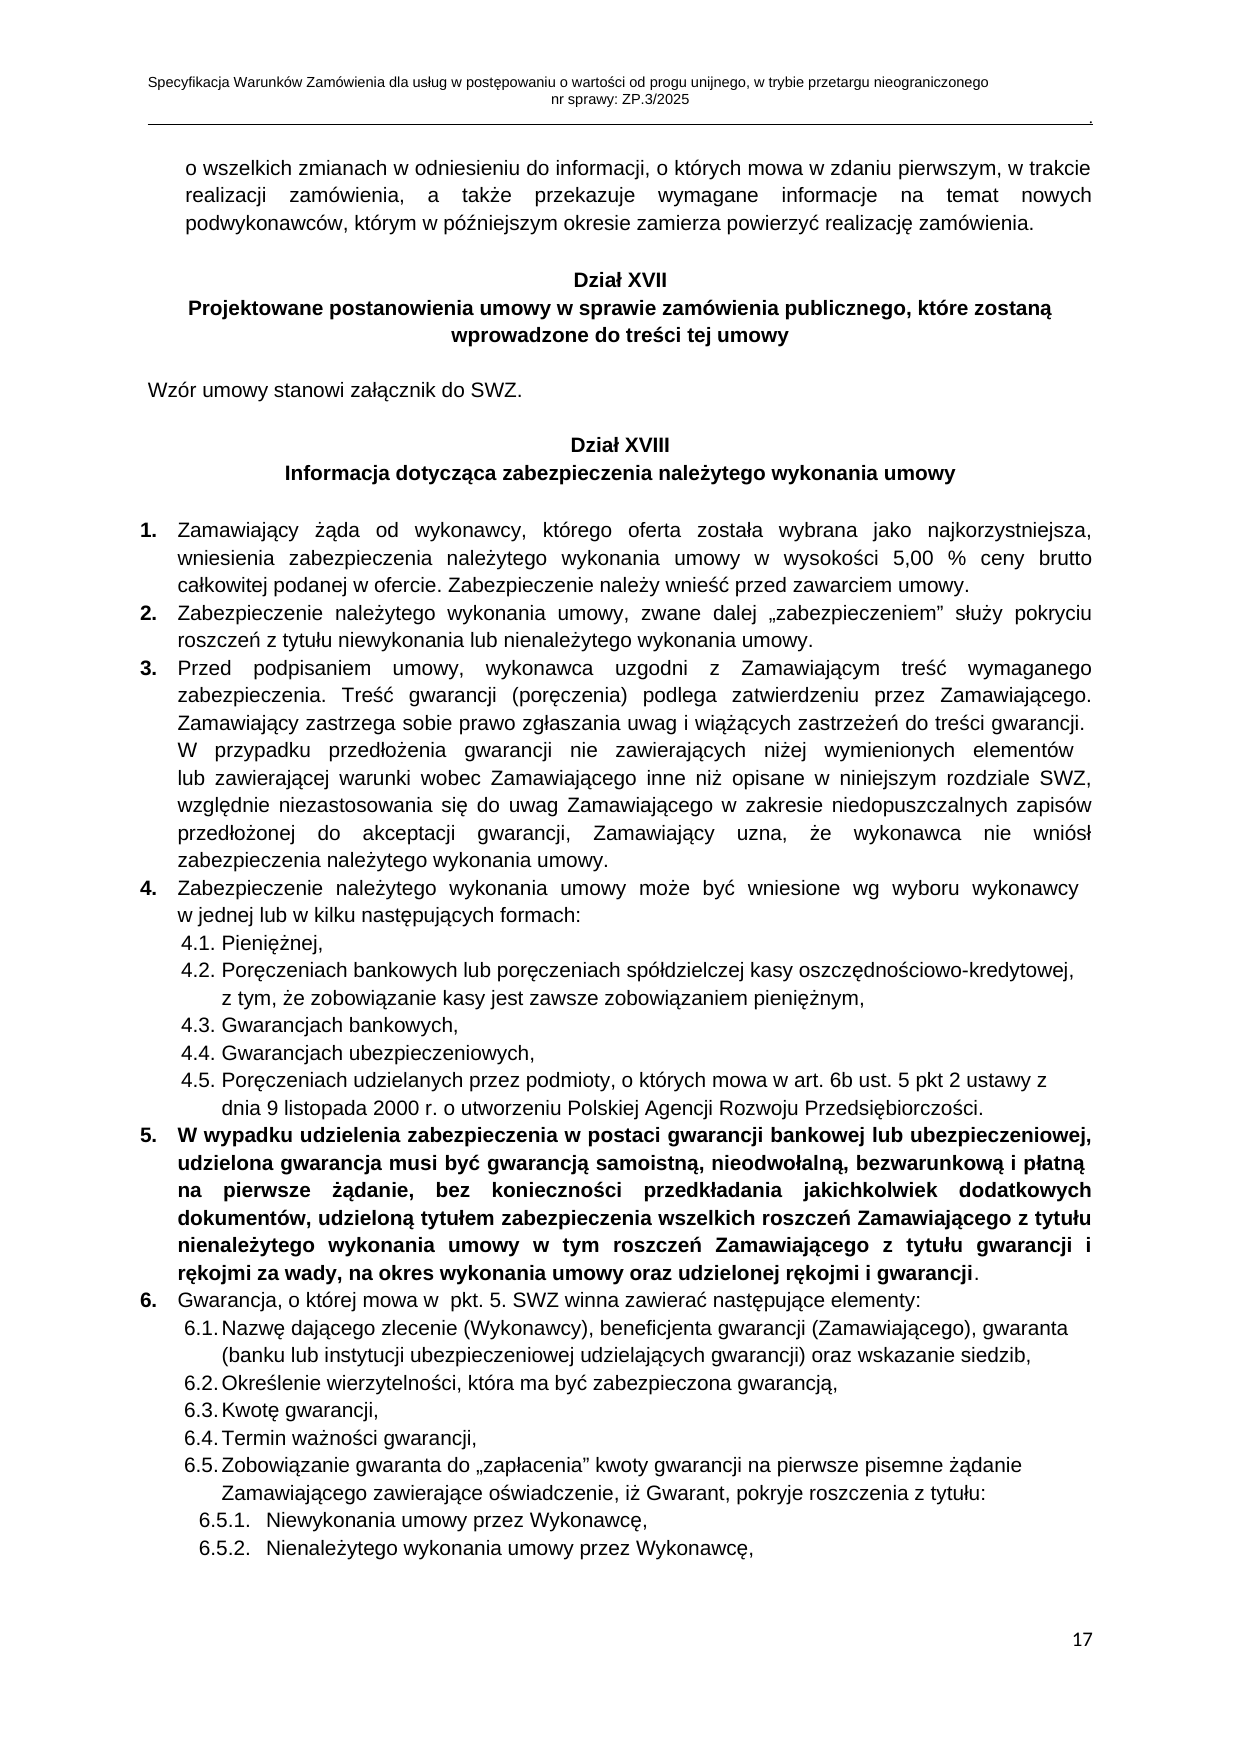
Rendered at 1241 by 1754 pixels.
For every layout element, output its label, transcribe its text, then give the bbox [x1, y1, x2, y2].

list Pieniężnej, [181, 931, 1093, 955]
text Wzór umowy stanowi załącznik do SWZ. [148, 378, 1093, 402]
list Gwarancja, o której mowa w pkt. 5. SWZ winna zawierać następujące elementy: [140, 1288, 1093, 1312]
text Dział XVII [148, 268, 1093, 292]
list Określenie wierzytelności, która ma być zabezpieczona gwarancją, [184, 1371, 1093, 1395]
list Informacja dotycząca zabezpieczenia należytego wykonania umowy [148, 461, 1093, 484]
list Niewykonania umowy przez Wykonawcę, [199, 1508, 1093, 1532]
list Gwarancjach bankowych, [181, 1013, 1093, 1037]
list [148, 155, 1093, 234]
list Poręczeniach udzielanych przez podmioty, o których mowa w art. 6b ust. 5 pkt 2 ustawy z dnia 9 listopada 2000 r. o utworzeniu Polskiej Agencji Rozwoju Przedsiębiorczości. [181, 1068, 1093, 1120]
list Kwotę gwarancji, [184, 1398, 1093, 1422]
list Dział XVIII [148, 433, 1093, 457]
list Zabezpieczenie należytego wykonania umowy może być wniesione wg wyboru wykonawcy w jednej lub w kilku następujących formach: [140, 876, 1093, 927]
list Nienależytego wykonania umowy przez Wykonawcę, [199, 1536, 1093, 1560]
list Zabezpieczenie należytego wykonania umowy, zwane dalej „zabezpieczeniem” służy pokryciu roszczeń z tytułu niewykonania lub nienależytego wykonania umowy. [140, 601, 1093, 652]
list Zamawiający żąda od wykonawcy, którego oferta została wybrana jako najkorzystniejsza, wniesienia zabezpieczenia należytego wykonania umowy w wysokości 5,00 % ceny brutto całkowitej podanej w ofercie. Zabezpieczenie należy wnieść przed zawarciem umowy. [140, 518, 1093, 597]
list Zobowiązanie gwaranta do „zapłacenia” kwoty gwarancji na pierwsze pisemne żądanie Zamawiającego zawierające oświadczenie, iż Gwarant, pokryje roszczenia z tytułu: [184, 1453, 1093, 1505]
list Poręczeniach bankowych lub poręczeniach spółdzielczej kasy oszczędnościowo-kredytowej, z tym, że zobowiązanie kasy jest zawsze zobowiązaniem pieniężnym, [181, 958, 1093, 1010]
list W wypadku udzielenia zabezpieczenia w postaci gwarancji bankowej lub ubezpieczeniowej, udzielona gwarancja musi być gwarancją samoistną, nieodwołalną, bezwarunkową i płatną na pierwsze żądanie, bez konieczności przedkładania jakichkolwiek dodatkowych dokumentów, udzieloną tytułem zabezpieczenia wszelkich roszczeń Zamawiającego z tytułu nienależytego wykonania umowy w tym roszczeń Zamawiającego z tytułu gwarancji i rękojmi za wady, na okres wykonania umowy oraz udzielonej rękojmi i gwarancji. [140, 1123, 1093, 1285]
list Przed podpisaniem umowy, wykonawca uzgodni z Zamawiającym treść wymaganego zabezpieczenia. Treść gwarancji (poręczenia) podlega zatwierdzeniu przez Zamawiającego. Zamawiający zastrzega sobie prawo zgłaszania uwag i wiążących zastrzeżeń do treści gwarancji. W przypadku przedłożenia gwarancji nie zawierających niżej wymienionych elementów lub zawierającej warunki wobec Zamawiającego inne niż opisane w niniejszym rozdziale SWZ, względnie niezastosowania się do uwag Zamawiającego w zakresie niedopuszczalnych zapisów przedłożonej do akceptacji gwarancji, Zamawiający uzna, że wykonawca nie wniósł zabezpieczenia należytego wykonania umowy. [140, 656, 1093, 872]
list Gwarancjach ubezpieczeniowych, [181, 1041, 1093, 1065]
list Nazwę dającego zlecenie (Wykonawcy), beneficjenta gwarancji (Zamawiającego), gwaranta (banku lub instytucji ubezpieczeniowej udzielających gwarancji) oraz wskazanie siedzib, [184, 1316, 1093, 1367]
list Termin ważności gwarancji, [184, 1426, 1093, 1450]
text Projektowane postanowienia umowy w sprawie zamówienia publicznego, które zostaną wprowadzone do treści tej umowy [148, 296, 1093, 347]
